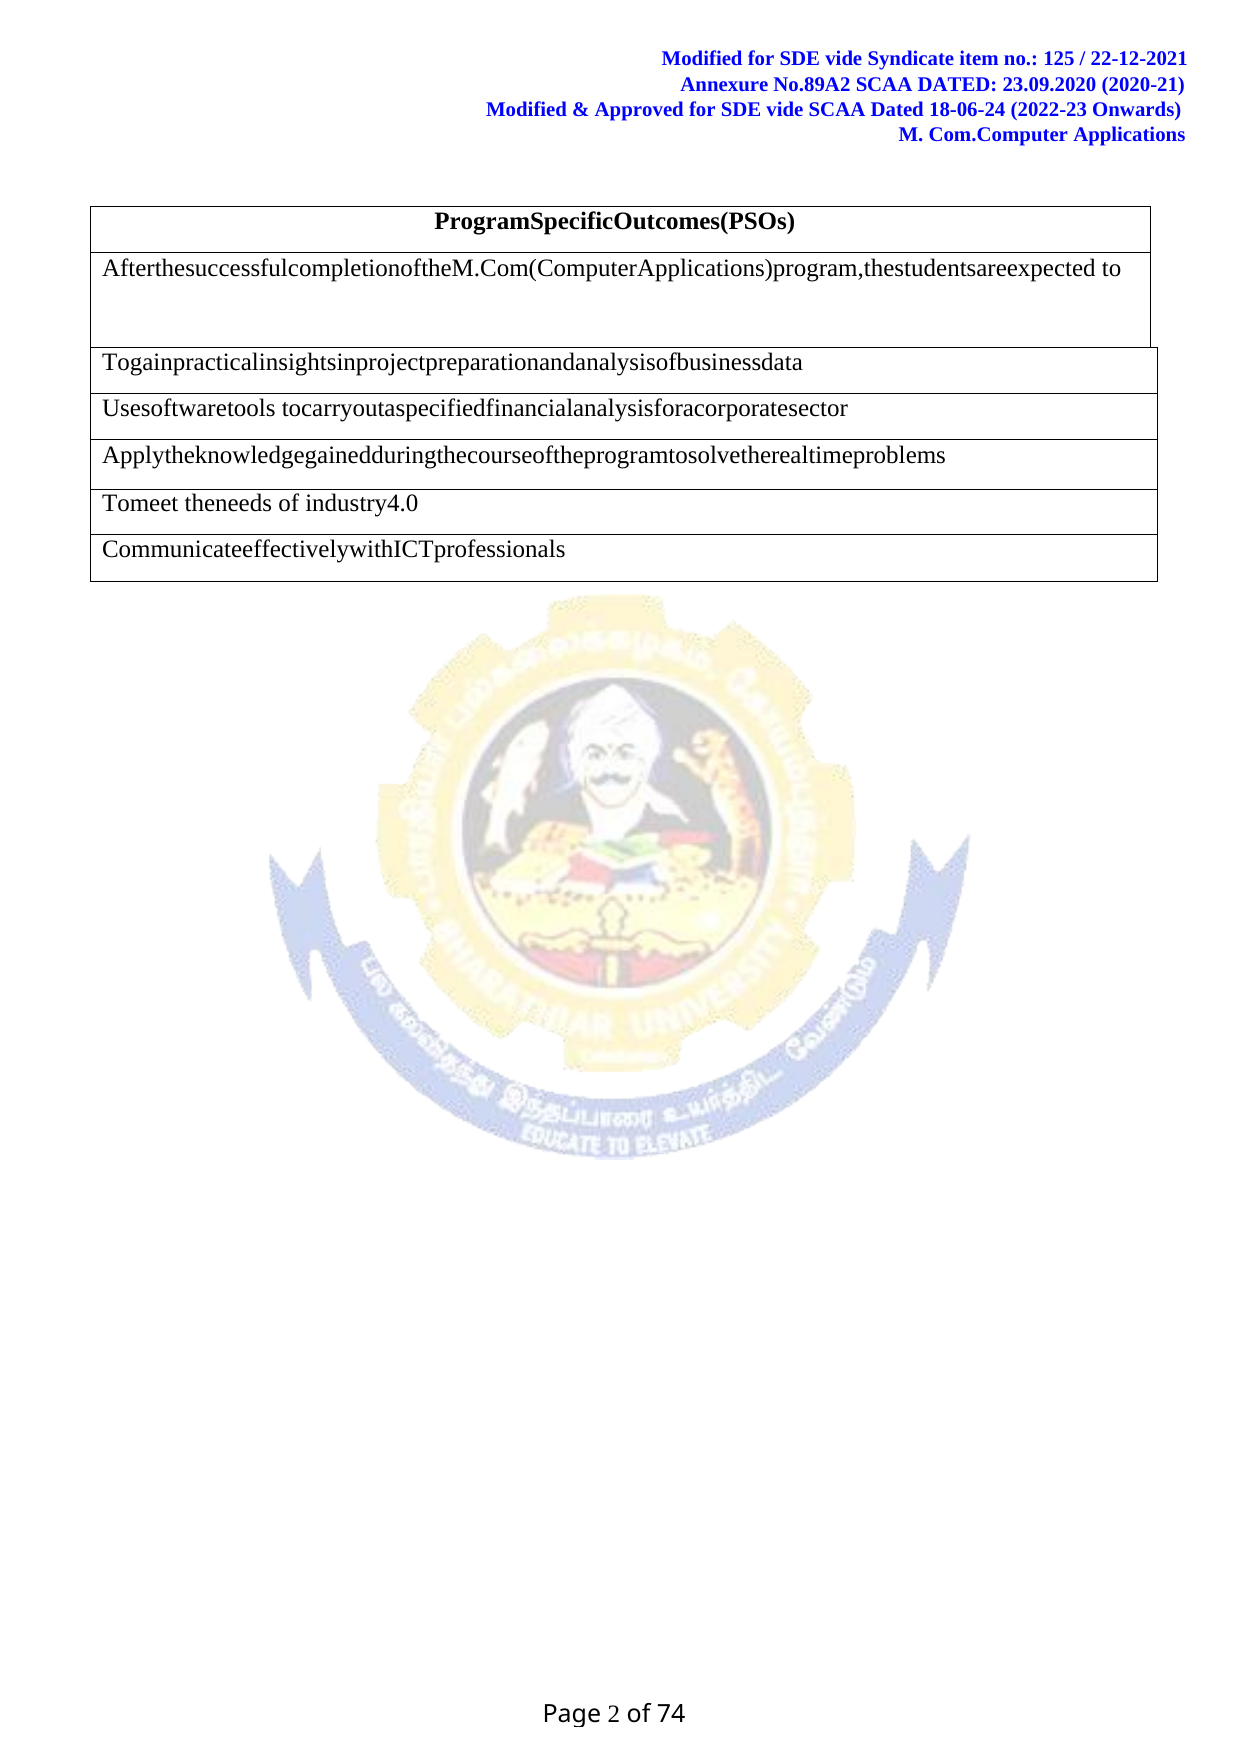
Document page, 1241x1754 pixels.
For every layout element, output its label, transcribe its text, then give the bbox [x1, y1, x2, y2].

table_cell Tomeet theneeds of industry4.0 [91, 490, 1157, 534]
table_cell Usesoftwaretools tocarryoutaspecifiedfinancialanalysisforacorporatesector [91, 394, 1157, 439]
table_cell Togainpracticalinsightsinprojectpreparationandanalysisofbusinessdata [91, 348, 1157, 393]
table_cell AfterthesuccessfulcompletionoftheM.Com(ComputerApplications)program,thestudentsareexpected to [91, 253, 1150, 347]
table_cell Applytheknowledgegainedduringthecourseoftheprogramtosolvetherealtimeproblems [91, 440, 1157, 488]
table_header ProgramSpecificOutcomes(PSOs) [91, 207, 1150, 252]
picture [268, 594, 972, 1160]
table_cell CommunicateeffectivelywithICTprofessionals [91, 535, 1157, 581]
